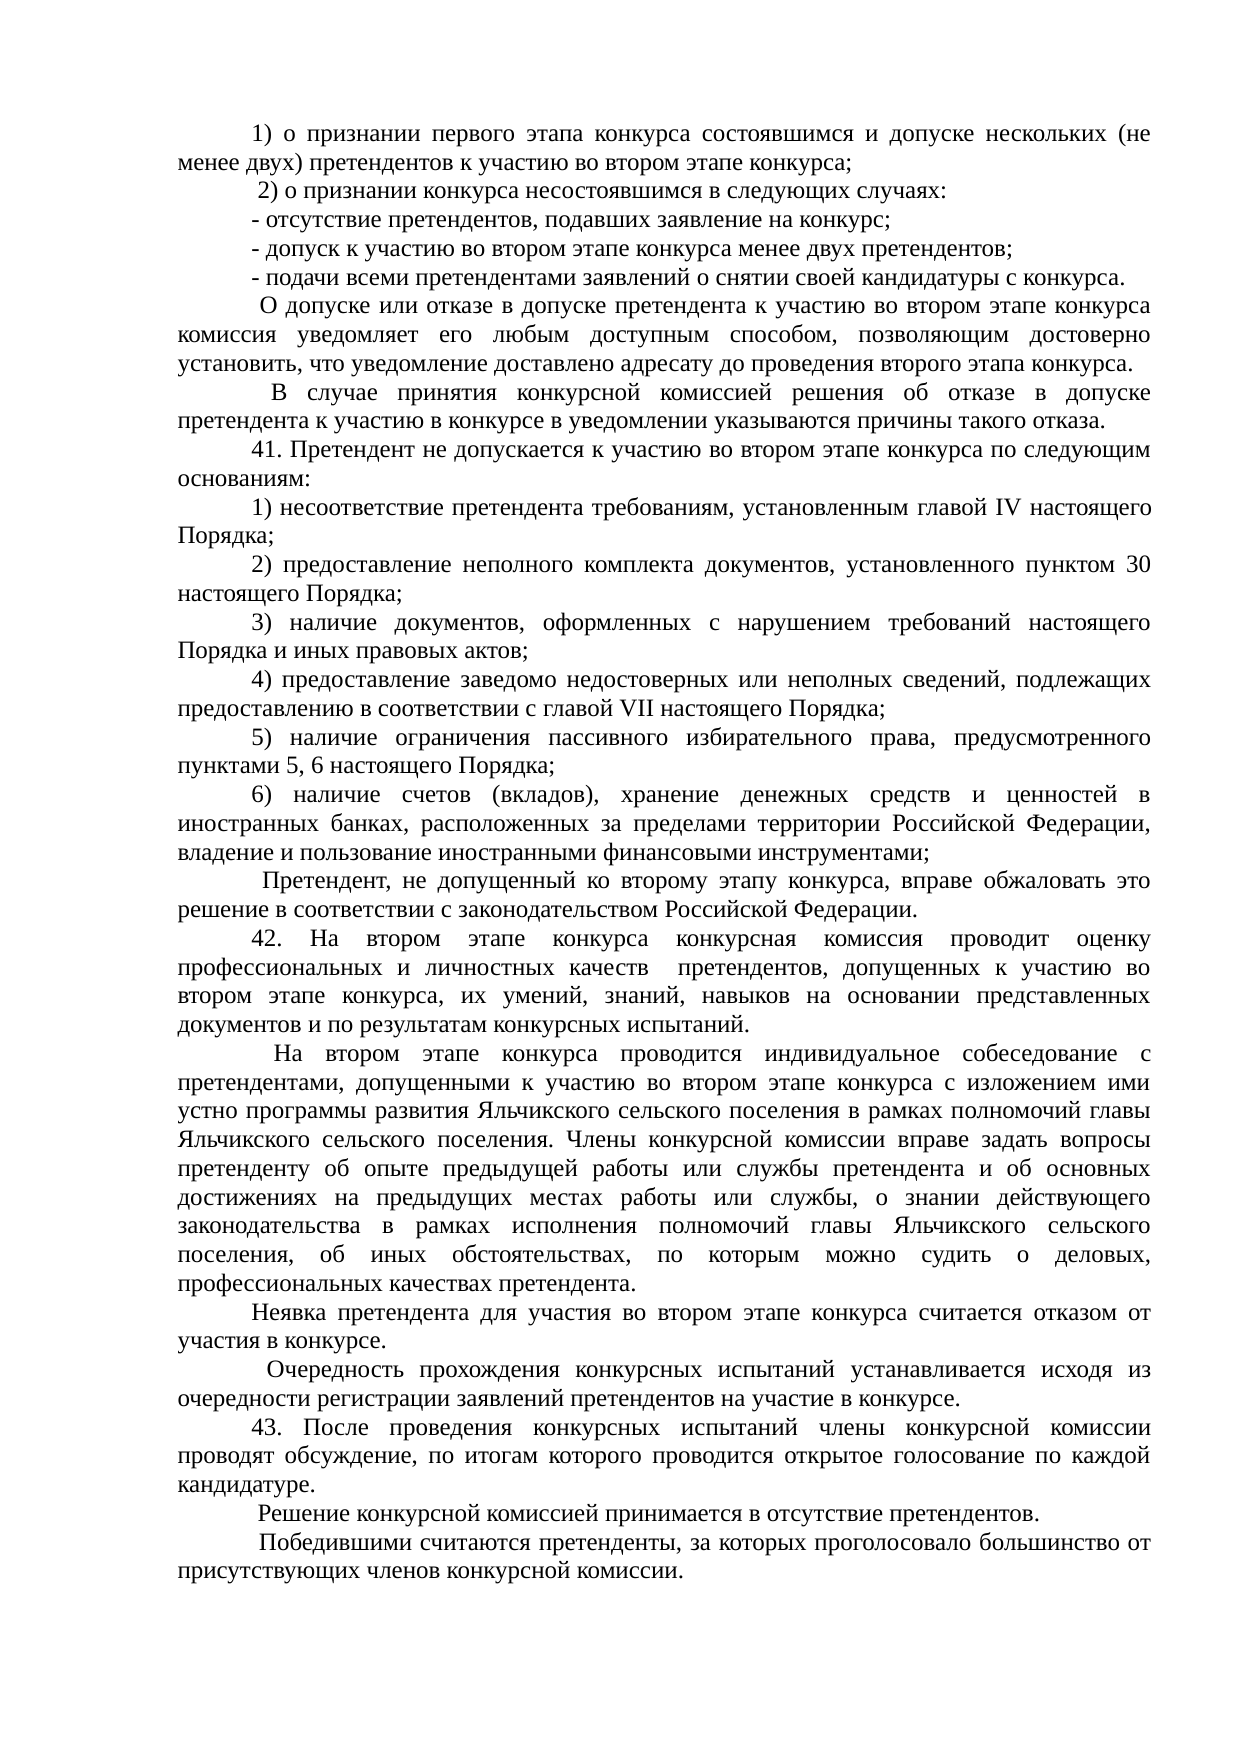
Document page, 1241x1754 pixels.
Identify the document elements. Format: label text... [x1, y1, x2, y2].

text 6) наличие счетов (вкладов), хранение денежных средств и ценностей в иностранных банках, расположенных за пределами территории Российской Федерации, владение и пользование иностранными финансовыми инструментами; [177, 779, 1152, 866]
text - отсутствие претендентов, подавших заявление на конкурс; [177, 204, 1152, 233]
text 5) наличие ограничения пассивного избирательного права, предусмотренного пунктами 5, 6 настоящего Порядка; [177, 722, 1152, 779]
text Претендент, не допущенный ко второму этапу конкурса, вправе обжаловать это решение в соответствии с законодательством Российской Федерации. [177, 866, 1152, 923]
text 2) о признании конкурса несостоявшимся в следующих случаях: [177, 176, 1152, 204]
text 42. На втором этапе конкурса конкурсная комиссия проводит оценку профессиональных и личностных качеств претендентов, допущенных к участию во втором этапе конкурса, их умений, знаний, навыков на основании представленных документов и по результатам конкурсных испытаний. [177, 923, 1152, 1038]
text Решение конкурсной комиссией принимается в отсутствие претендентов. [177, 1498, 1152, 1527]
text Неявка претендента для участия во втором этапе конкурса считается отказом от участия в конкурсе. [177, 1297, 1152, 1354]
text 1) о признании первого этапа конкурса состоявшимся и допуске нескольких (не менее двух) претендентов к участию во втором этапе конкурса; [177, 118, 1152, 176]
text 41. Претендент не допускается к участию во втором этапе конкурса по следующим основаниям: [177, 434, 1152, 492]
text О допуске или отказе в допуске претендента к участию во втором этапе конкурса комиссия уведомляет его любым доступным способом, позволяющим достоверно установить, что уведомление доставлено адресату до проведения второго этапа конкурса. [177, 291, 1152, 377]
text В случае принятия конкурсной комиссией решения об отказе в допуске претендента к участию в конкурсе в уведомлении указываются причины такого отказа. [177, 377, 1152, 434]
text Очередность прохождения конкурсных испытаний устанавливается исходя из очередности регистрации заявлений претендентов на участие в конкурсе. [177, 1354, 1152, 1412]
text Победившими считаются претенденты, за которых проголосовало большинство от присутствующих членов конкурсной комиссии. [177, 1527, 1152, 1584]
text 4) предоставление заведомо недостоверных или неполных сведений, подлежащих предоставлению в соответствии с главой VII настоящего Порядка; [177, 664, 1152, 722]
text 1) несоответствие претендента требованиям, установленным главой IV настоящего Порядка; [177, 492, 1152, 549]
text - допуск к участию во втором этапе конкурса менее двух претендентов; [177, 233, 1152, 262]
text 2) предоставление неполного комплекта документов, установленного пунктом 30 настоящего Порядка; [177, 549, 1152, 607]
text 43. После проведения конкурсных испытаний члены конкурсной комиссии проводят обсуждение, по итогам которого проводится открытое голосование по каждой кандидатуре. [177, 1412, 1152, 1498]
text - подачи всеми претендентами заявлений о снятии своей кандидатуры с конкурса. [177, 262, 1152, 291]
text 3) наличие документов, оформленных с нарушением требований настоящего Порядка и иных правовых актов; [177, 607, 1152, 664]
text На втором этапе конкурса проводится индивидуальное собеседование с претендентами, допущенными к участию во втором этапе конкурса с изложением ими устно программы развития Яльчикского сельского поселения в рамках полномочий главы Яльчикского сельского поселения. Члены конкурсной комиссии вправе задать вопросы претенденту об опыте предыдущей работы или службы претендента и об основных достижениях на предыдущих местах работы или службы, о знании действующего законодательства в рамках исполнения полномочий главы Яльчикского сельского поселения, об иных обстоятельствах, по которым можно судить о деловых, профессиональных качествах претендента. [177, 1038, 1152, 1297]
